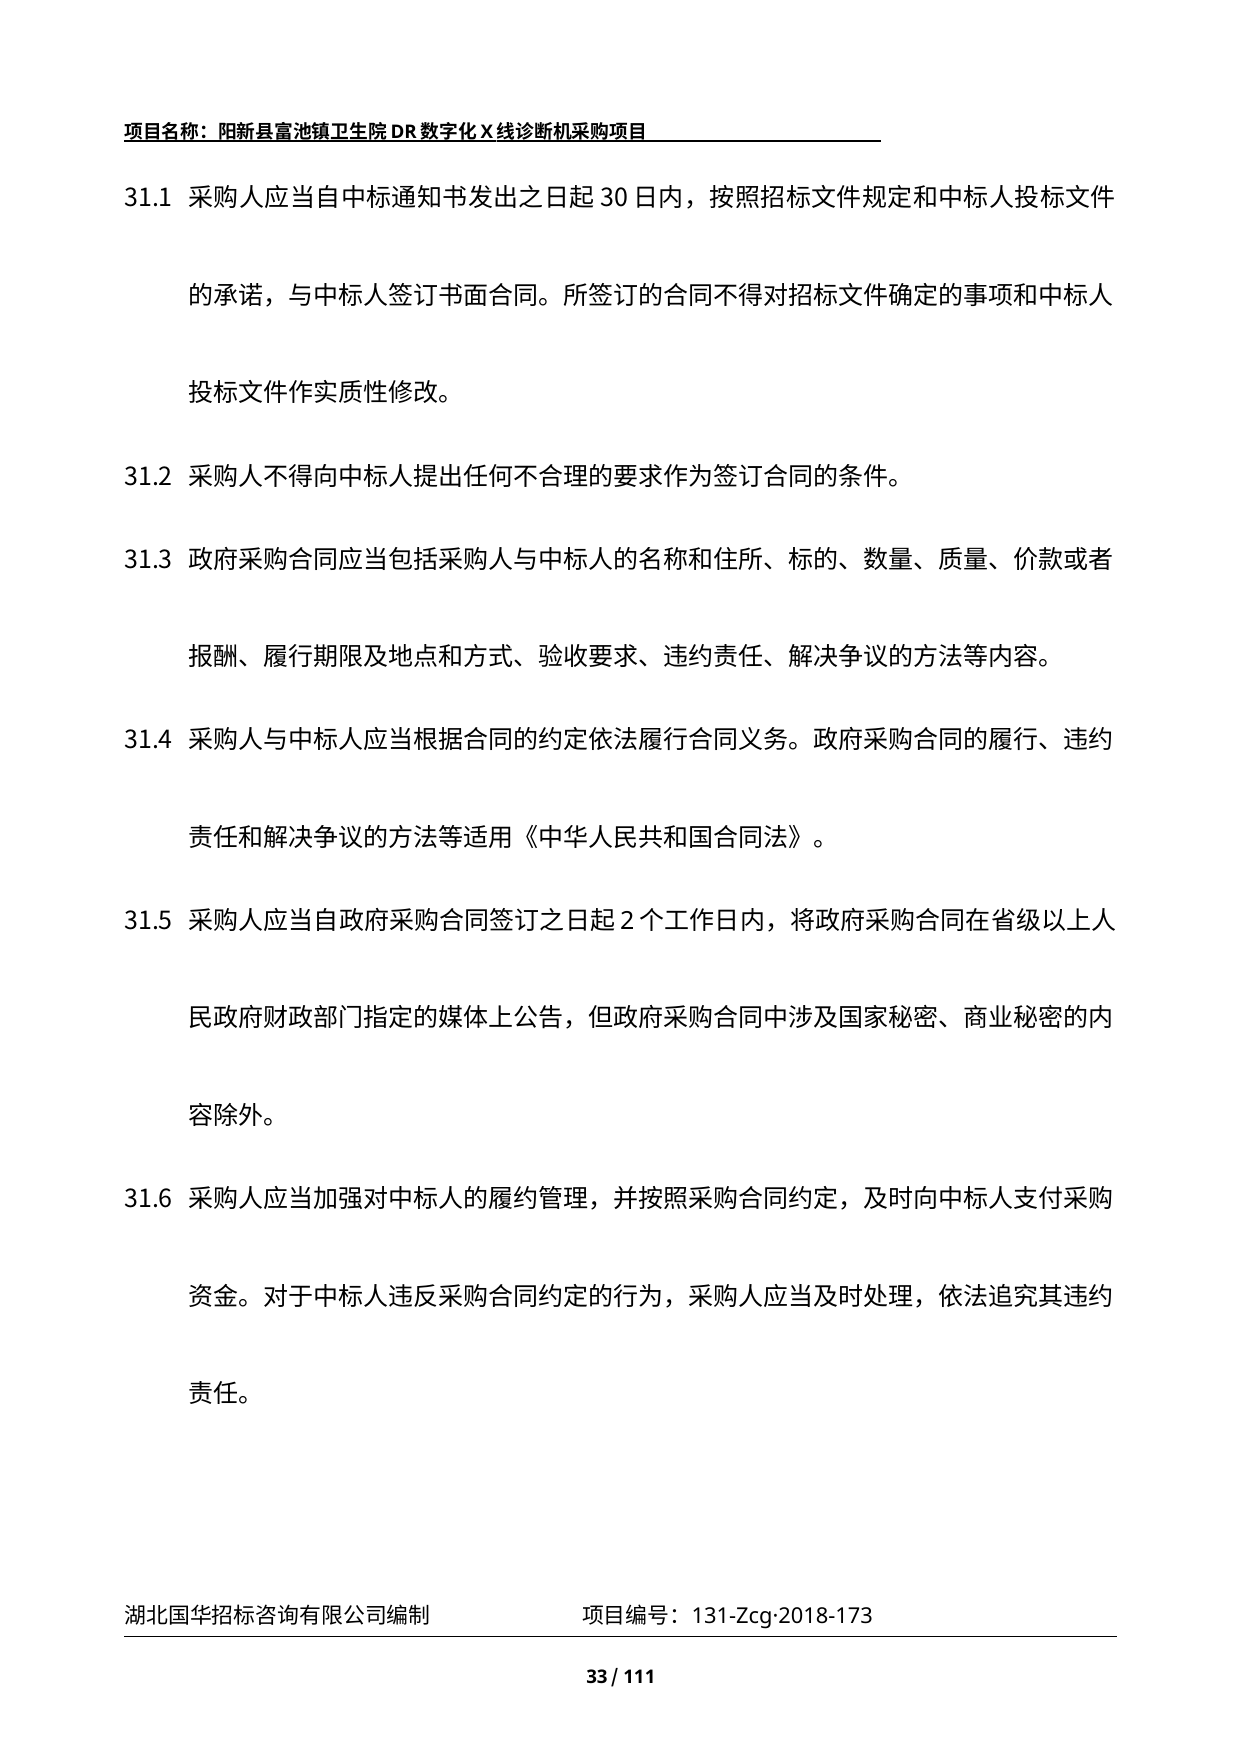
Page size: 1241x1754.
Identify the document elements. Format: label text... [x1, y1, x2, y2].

list 采购人不得向中标人提出任何不合理的要求作为签订合同的条件。 [124, 442, 1116, 507]
list 采购人应当自政府采购合同签订之日起2个工作日内，将政府采购合同在省级以上人民政府财政部门指定的媒体上公告，但政府采购合同中涉及国家秘密、商业秘密的内容除外。 [124, 886, 1116, 1146]
list 采购人应当加强对中标人的履约管理，并按照采购合同约定，及时向中标人支付采购资金。对于中标人违反采购合同约定的行为，采购人应当及时处理，依法追究其违约责任。 [124, 1164, 1116, 1424]
list 采购人与中标人应当根据合同的约定依法履行合同义务。政府采购合同的履行、违约责任和解决争议的方法等适用《中华人民共和国合同法》。 [124, 705, 1116, 868]
list 政府采购合同应当包括采购人与中标人的名称和住所、标的、数量、质量、价款或者报酬、履行期限及地点和方式、验收要求、违约责任、解决争议的方法等内容。 [124, 525, 1116, 687]
list 采购人应当自中标通知书发出之日起30日内，按照招标文件规定和中标人投标文件的承诺，与中标人签订书面合同。所签订的合同不得对招标文件确定的事项和中标人投标文件作实质性修改。 [124, 163, 1116, 423]
